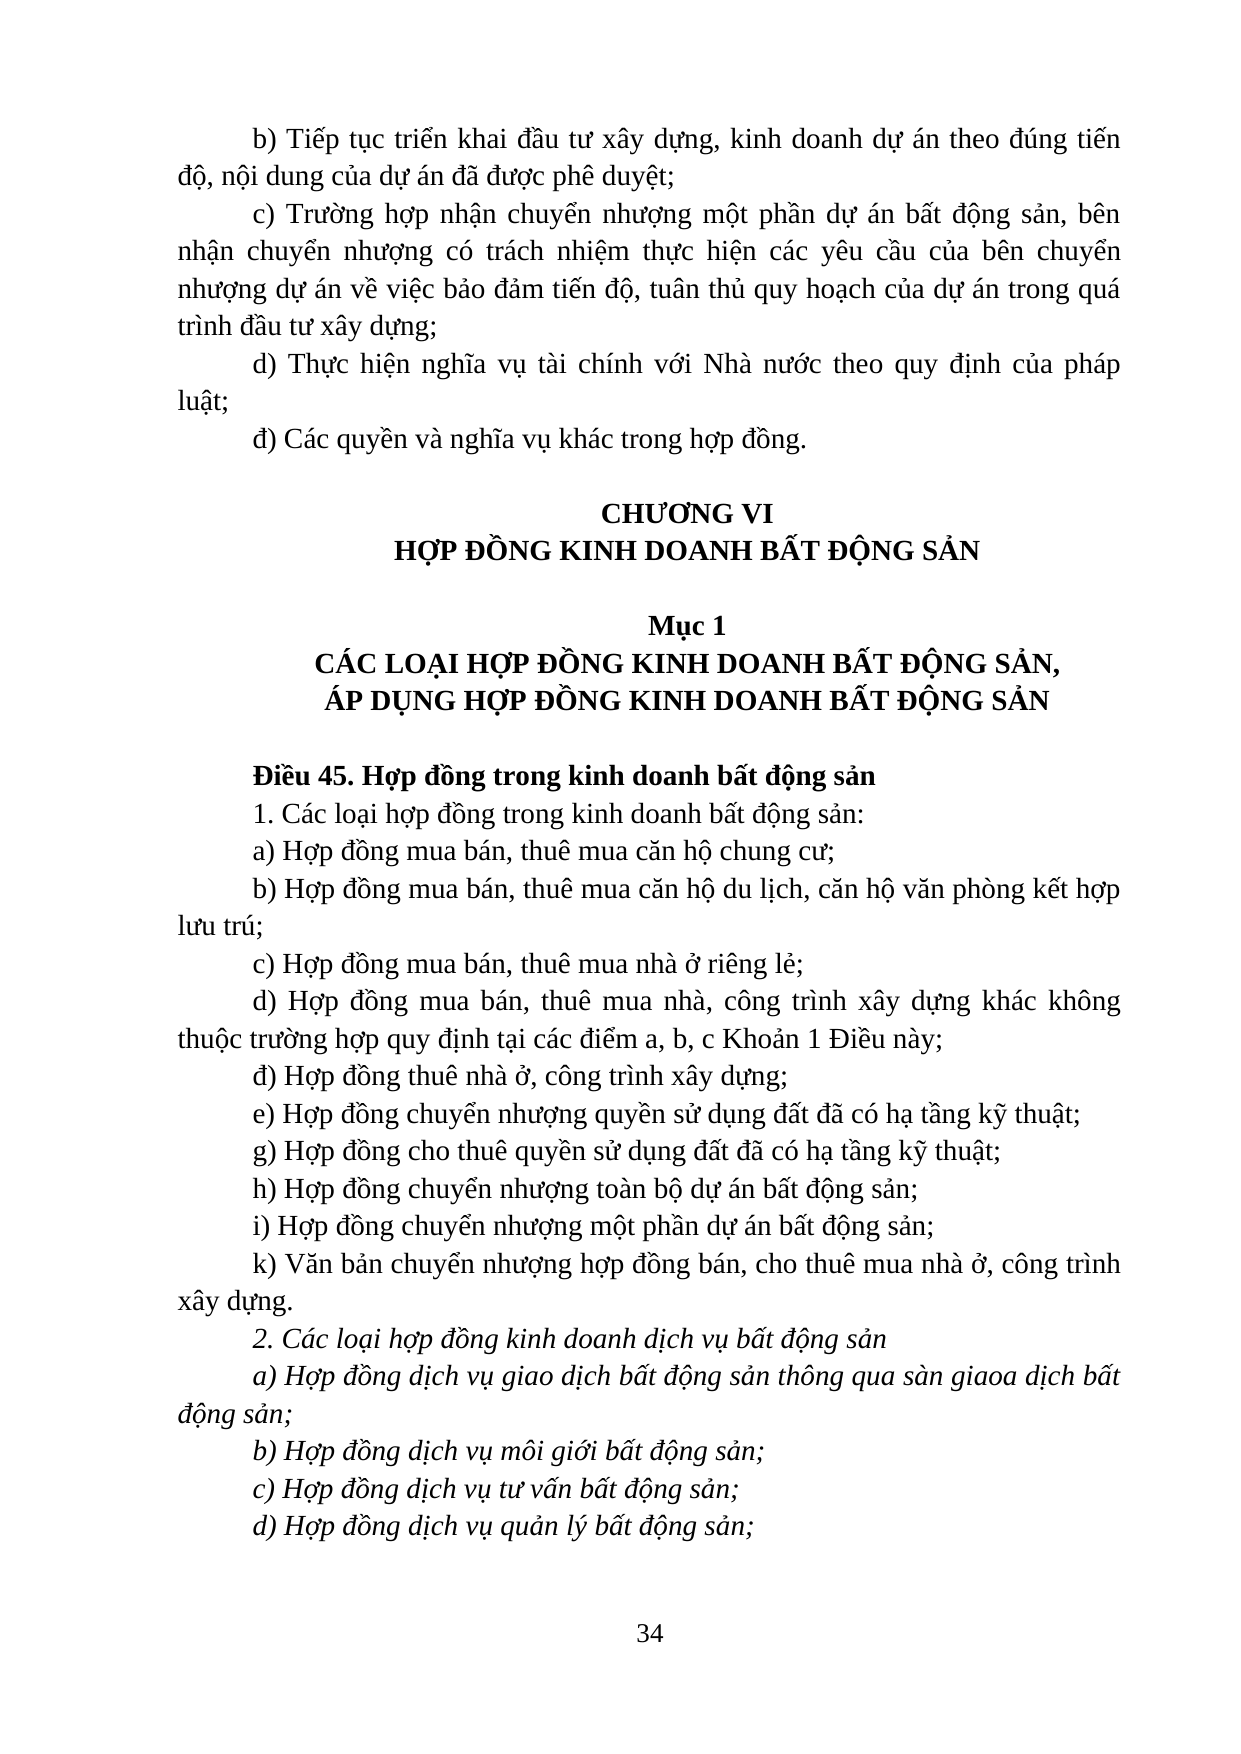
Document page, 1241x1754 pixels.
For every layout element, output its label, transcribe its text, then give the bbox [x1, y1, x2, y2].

text e) Hợp đồng chuyển nhượng quyền sử dụng đất đã có hạ tầng kỹ thuật; [177, 1093, 1122, 1131]
text Điều 45. Hợp đồng trong kinh doanh bất động sản [177, 756, 1122, 793]
text k) Văn bản chuyển nhượng hợp đồng bán, cho thuê mua nhà ở, công trình xây dựng. [177, 1243, 1122, 1318]
text Mục 1 [177, 606, 1122, 643]
text b) Hợp đồng mua bán, thuê mua căn hộ du lịch, căn hộ văn phòng kết hợp lưu trú; [177, 868, 1122, 943]
text h) Hợp đồng chuyển nhượng toàn bộ dự án bất động sản; [177, 1168, 1122, 1206]
text d) Hợp đồng mua bán, thuê mua nhà, công trình xây dựng khác không thuộc trường hợp quy định tại các điểm a, b, c Khoản 1 Điều này; [177, 981, 1122, 1056]
text c) Hợp đồng mua bán, thuê mua nhà ở riêng lẻ; [177, 943, 1122, 981]
text 1. Các loại hợp đồng trong kinh doanh bất động sản: [177, 793, 1122, 831]
text d) Hợp đồng dịch vụ quản lý bất động sản; [177, 1506, 1122, 1543]
text c) Trường hợp nhận chuyển nhượng một phần dự án bất động sản, bên nhận chuyển nhượng có trách nhiệm thực hiện các yêu cầu của bên chuyển nhượng dự án về việc bảo đảm tiến độ, tuân thủ quy hoạch của dự án trong quá trình đầu tư xây dựng; [177, 193, 1122, 343]
text g) Hợp đồng cho thuê quyền sử dụng đất đã có hạ tầng kỹ thuật; [177, 1131, 1122, 1168]
text CÁC LOẠI HỢP ĐỒNG KINH DOANH BẤT ĐỘNG SẢN, [177, 643, 1122, 681]
text a) Hợp đồng mua bán, thuê mua căn hộ chung cư; [177, 831, 1122, 868]
text i) Hợp đồng chuyển nhượng một phần dự án bất động sản; [177, 1206, 1122, 1243]
text 2. Các loại hợp đồng kinh doanh dịch vụ bất động sản [177, 1318, 1122, 1356]
text b) Hợp đồng dịch vụ môi giới bất động sản; [177, 1431, 1122, 1468]
text HỢP ĐỒNG KINH DOANH BẤT ĐỘNG SẢN [177, 531, 1122, 568]
text b) Tiếp tục triển khai đầu tư xây dựng, kinh doanh dự án theo đúng tiến độ, nội dung của dự án đã được phê duyệt; [177, 118, 1122, 193]
text a) Hợp đồng dịch vụ giao dịch bất động sản thông qua sàn giaoa dịch bất động sản; [177, 1356, 1122, 1431]
text ÁP DỤNG HỢP ĐỒNG KINH DOANH BẤT ĐỘNG SẢN [177, 681, 1122, 718]
text CHƯƠNG VI [177, 493, 1122, 531]
text đ) Hợp đồng thuê nhà ở, công trình xây dựng; [177, 1056, 1122, 1093]
text d) Thực hiện nghĩa vụ tài chính với Nhà nước theo quy định của pháp luật; [177, 343, 1122, 418]
text đ) Các quyền và nghĩa vụ khác trong hợp đồng. [177, 418, 1122, 456]
text c) Hợp đồng dịch vụ tư vấn bất động sản; [177, 1468, 1122, 1506]
